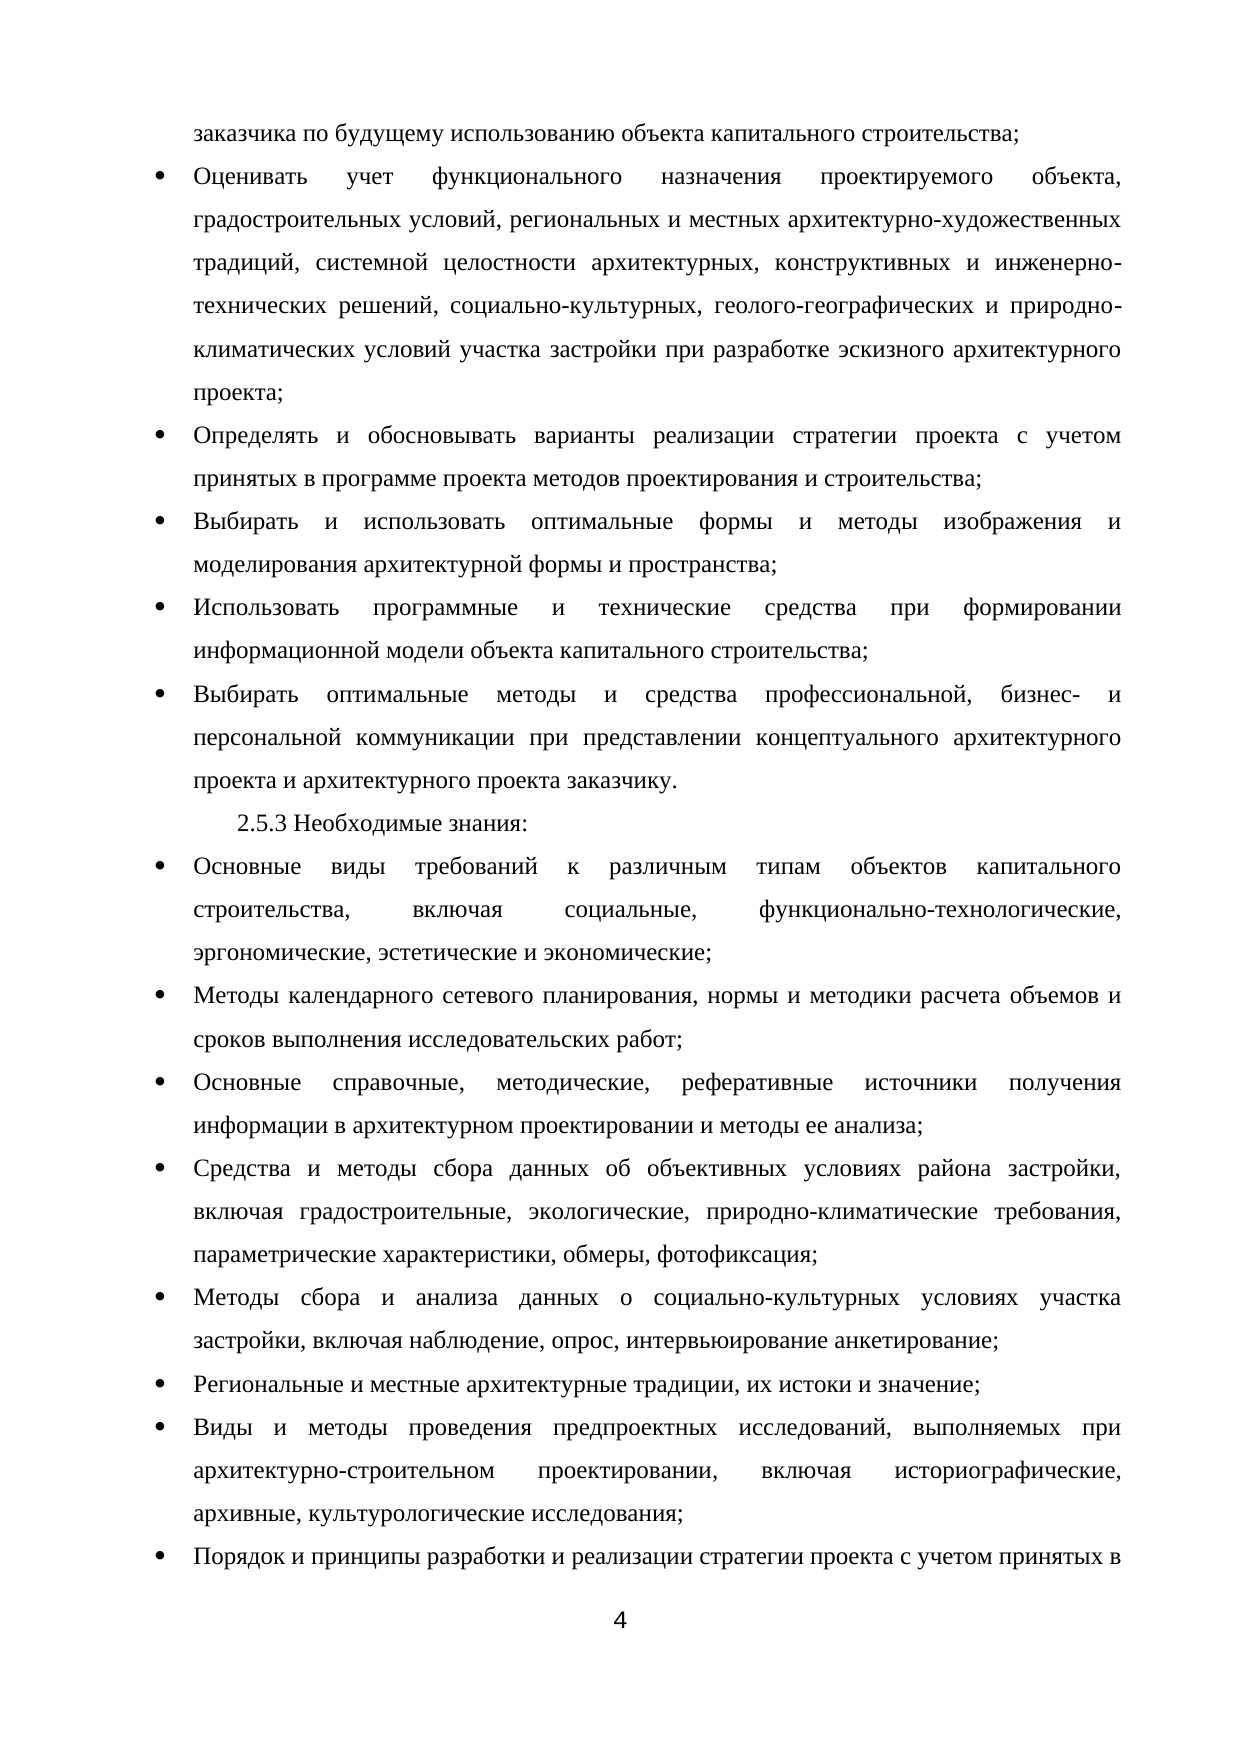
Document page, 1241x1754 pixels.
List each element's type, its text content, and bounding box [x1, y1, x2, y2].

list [156, 118, 1122, 147]
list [156, 1541, 1122, 1570]
list Региональные и местные архитектурные традиции, их истоки и значение; [156, 1369, 1122, 1397]
list Определять и обосновывать варианты реализации стратегии проекта с учетом принятых в программе проекта методов проектирования и строительства; [156, 420, 1122, 492]
list Методы календарного сетевого планирования, нормы и методики расчета объемов и сроков выполнения исследовательских работ; [156, 981, 1122, 1052]
list Выбирать и использовать оптимальные формы и методы изображения и моделирования архитектурной формы и пространства; [156, 506, 1122, 578]
list Оценивать учет функционального назначения проектируемого объекта, градостроительных условий, региональных и местных архитектурно-художественных традиций, системной целостности архитектурных, конструктивных и инженернотехнических решений, социально-культурных, геолого-географических и природноклиматических условий участка застройки при разработке эскизного архитектурного проекта; [156, 161, 1122, 406]
list Методы сбора и анализа данных о социально-культурных условиях участка застройки, включая наблюдение, опрос, интервьюирование анкетирование; [156, 1282, 1122, 1354]
list Использовать программные и технические средства при формировании информационной модели объекта капитального строительства; [156, 592, 1122, 664]
list Выбирать оптимальные методы и средства профессиональной, бизнес- и персональной коммуникации при представлении концептуального архитектурного проекта и архитектурного проекта заказчику. [156, 679, 1122, 794]
list Средства и методы сбора данных об объективных условиях района застройки, включая градостроительные, экологические, природно-климатические требования, параметрические характеристики, обмеры, фотофиксация; [156, 1153, 1122, 1268]
list Виды и методы проведения предпроектных исследований, выполняемых при архитектурно-строительном проектировании, включая историографические, архивные, культурологические исследования; [156, 1412, 1122, 1527]
list Основные виды требований к различным типам объектов капитального строительства, включая социальные, функционально-технологические, эргономические, эстетические и экономические; [156, 851, 1122, 966]
list Необходимые знания: [231, 808, 1122, 837]
list Основные справочные, методические, реферативные источники получения информации в архитектурном проектировании и методы ее анализа; [156, 1067, 1122, 1139]
